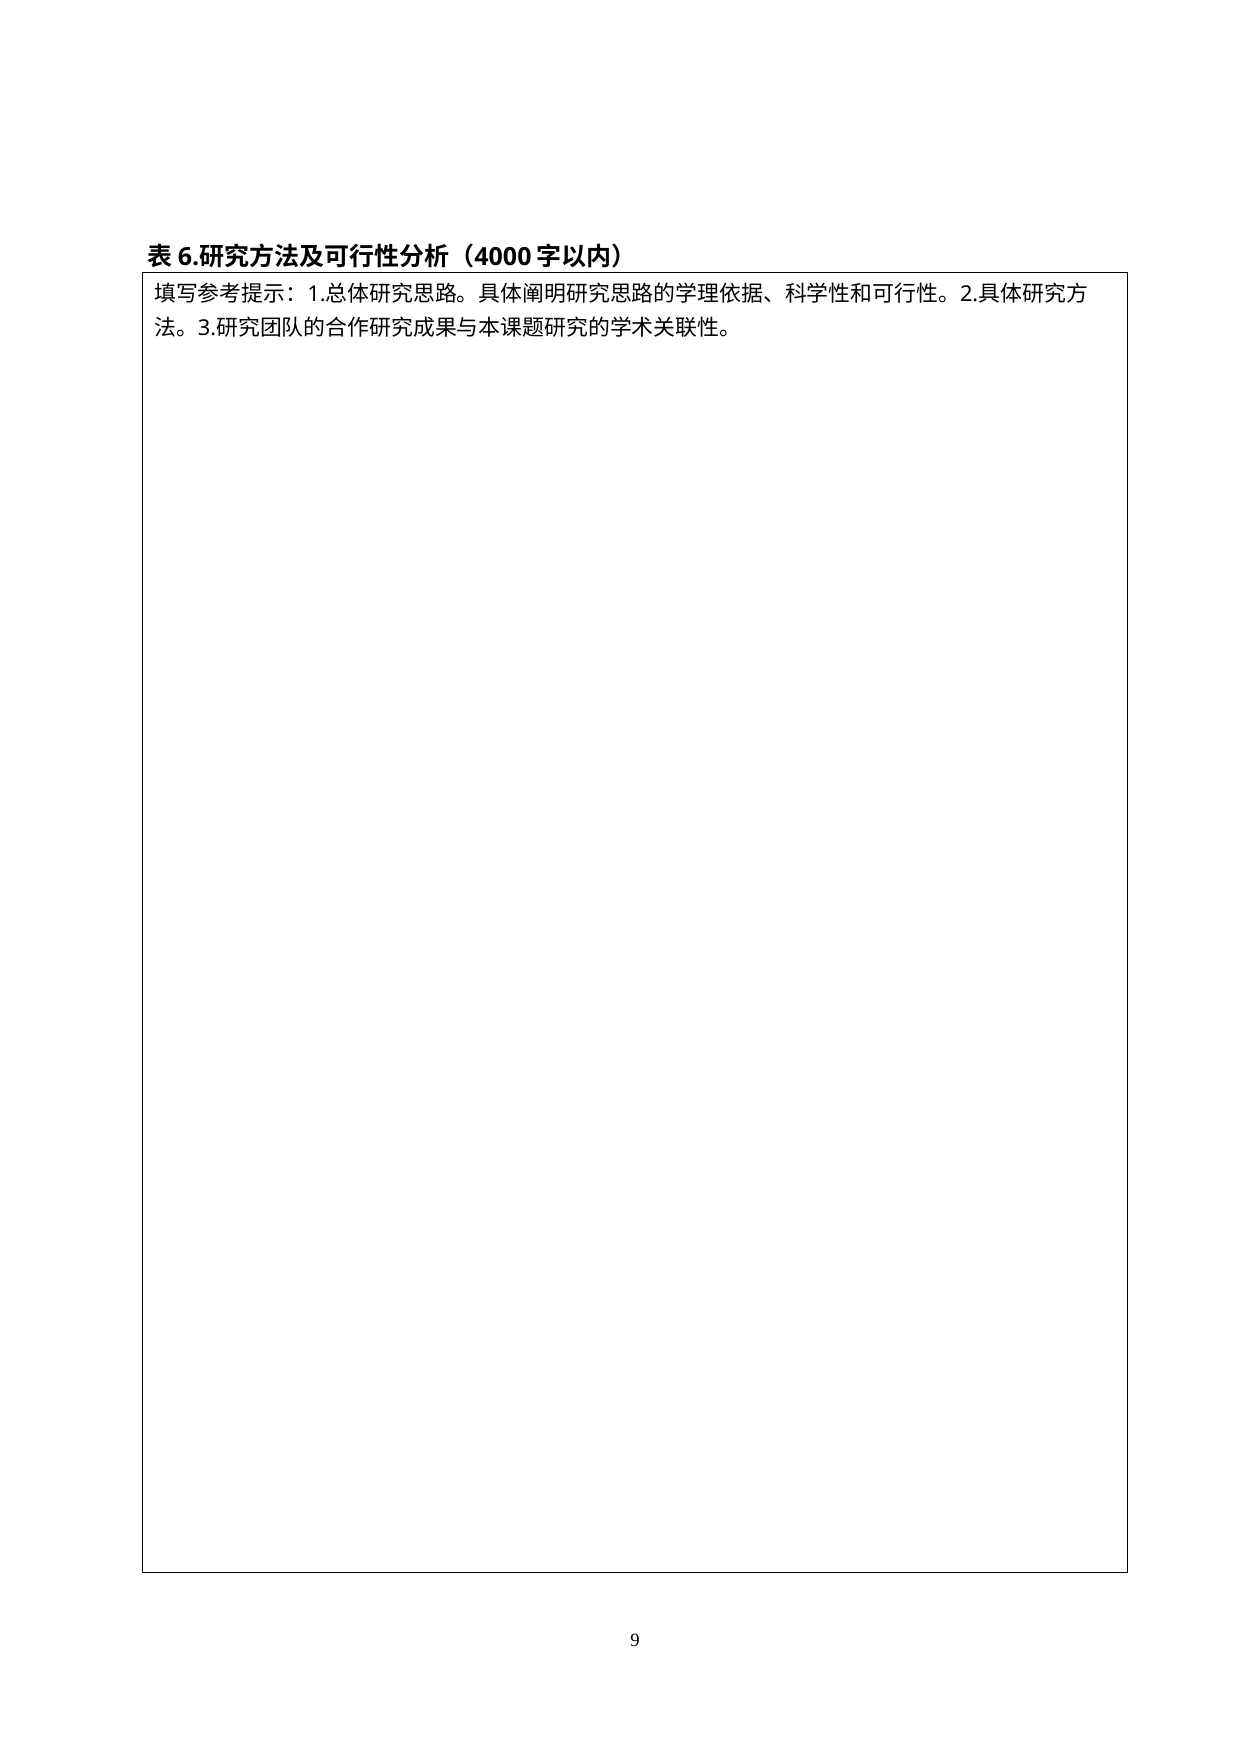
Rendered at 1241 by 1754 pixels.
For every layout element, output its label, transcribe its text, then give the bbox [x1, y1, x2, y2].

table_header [143, 273, 1127, 1572]
text 表6.研究方法及可行性分析（4000字以内） [148, 236, 1122, 272]
